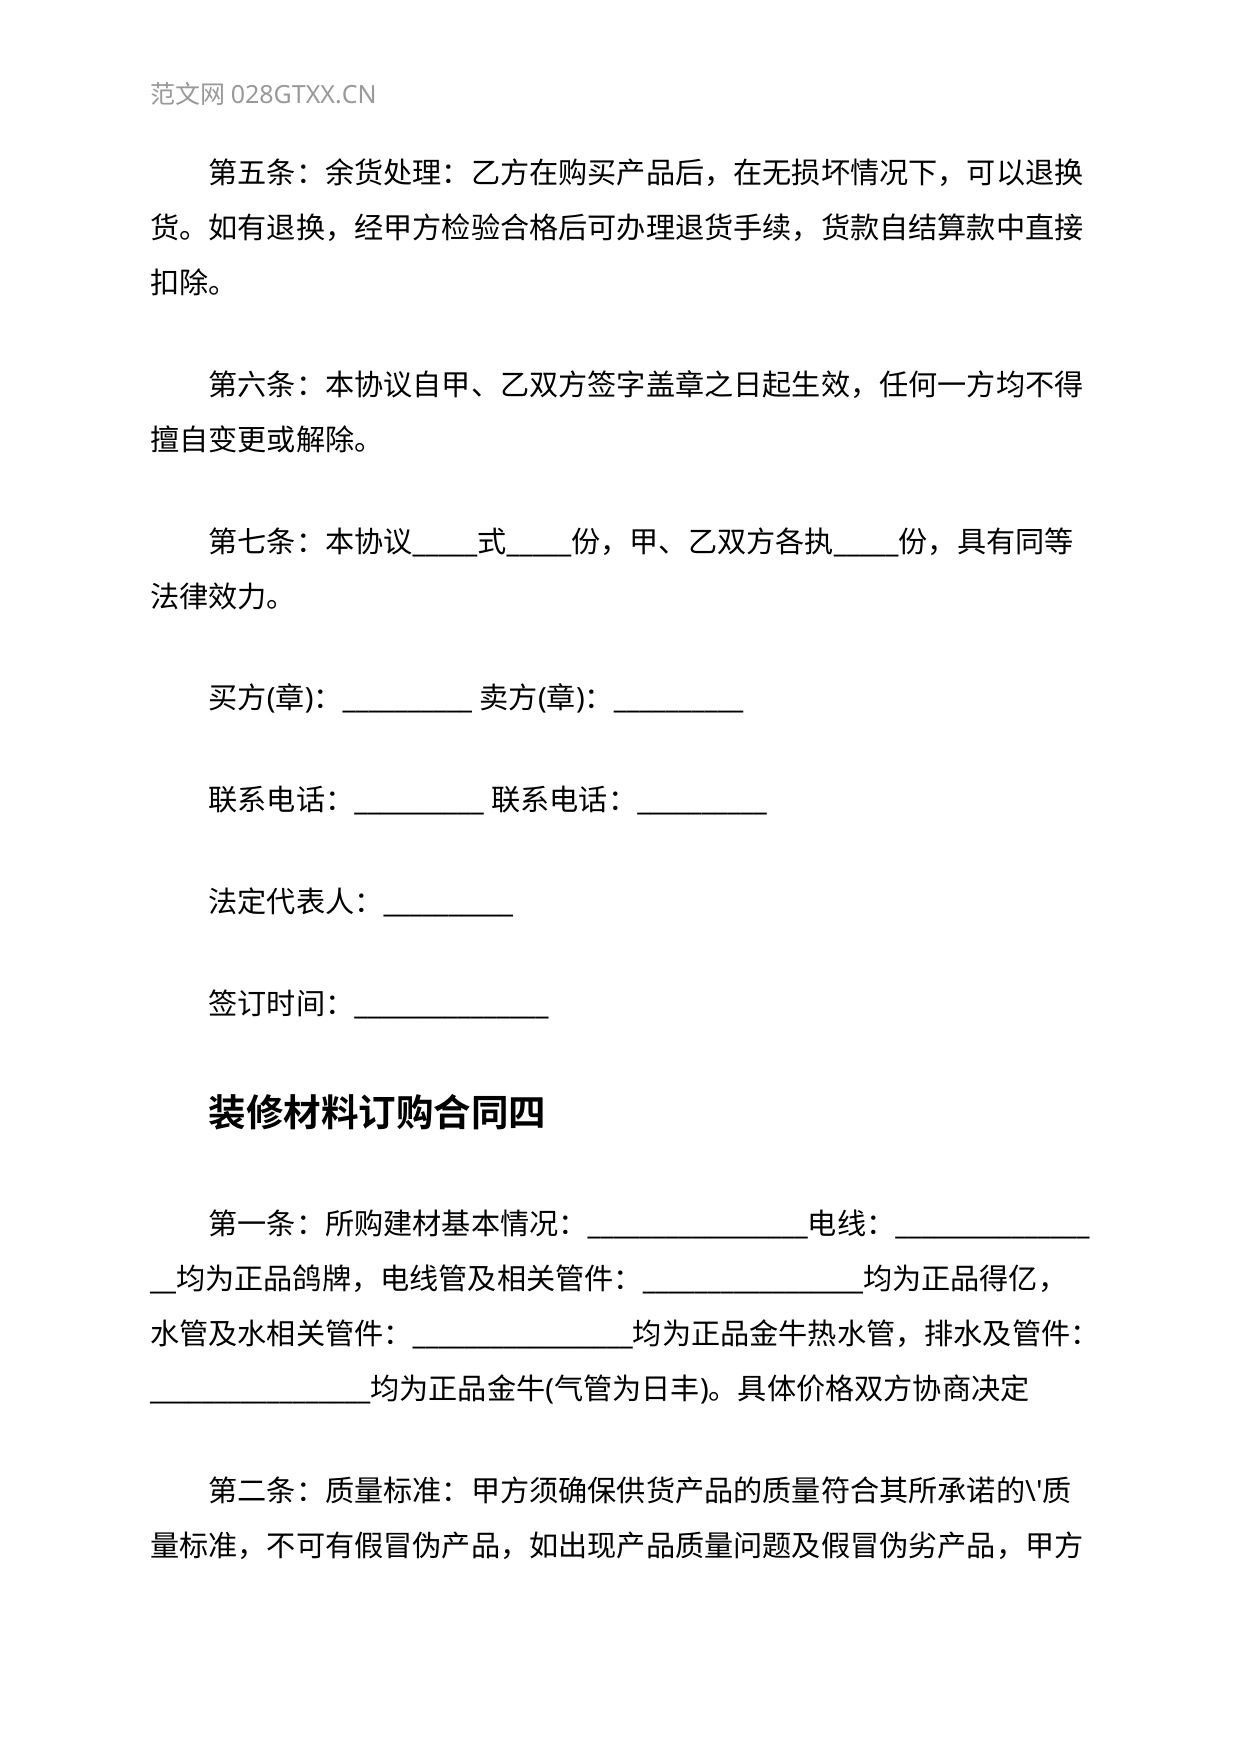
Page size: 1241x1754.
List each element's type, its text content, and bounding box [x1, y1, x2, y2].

text 签订时间：_______________ [150, 981, 1090, 1023]
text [150, 1467, 1090, 1564]
text 第一条：所购建材基本情况：_________________电线：_________________均为正品鸽牌，电线管及相关管件：_________________均为正品得亿，水管及水相关管件：_________________均为正品金牛热水管，排水及管件：_________________均为正品金牛(气管为日丰)。具体价格双方协商决定 [150, 1200, 1090, 1408]
text 第六条：本协议自甲、乙双方签字盖章之日起生效，任何一方均不得擅自变更或解除。 [150, 362, 1090, 459]
text 法定代表人：__________ [150, 879, 1090, 921]
text 第五条：余货处理：乙方在购买产品后，在无损坏情况下，可以退换货。如有退换，经甲方检验合格后可办理退货手续，货款自结算款中直接扣除。 [150, 150, 1090, 302]
text 第七条：本协议_____式_____份，甲、乙双方各执_____份，具有同等法律效力。 [150, 518, 1090, 616]
text 买方(章)：__________ 卖方(章)：__________ [150, 675, 1090, 717]
text 联系电话：__________ 联系电话：__________ [150, 777, 1090, 819]
text 装修材料订购合同四 [150, 1083, 1090, 1137]
